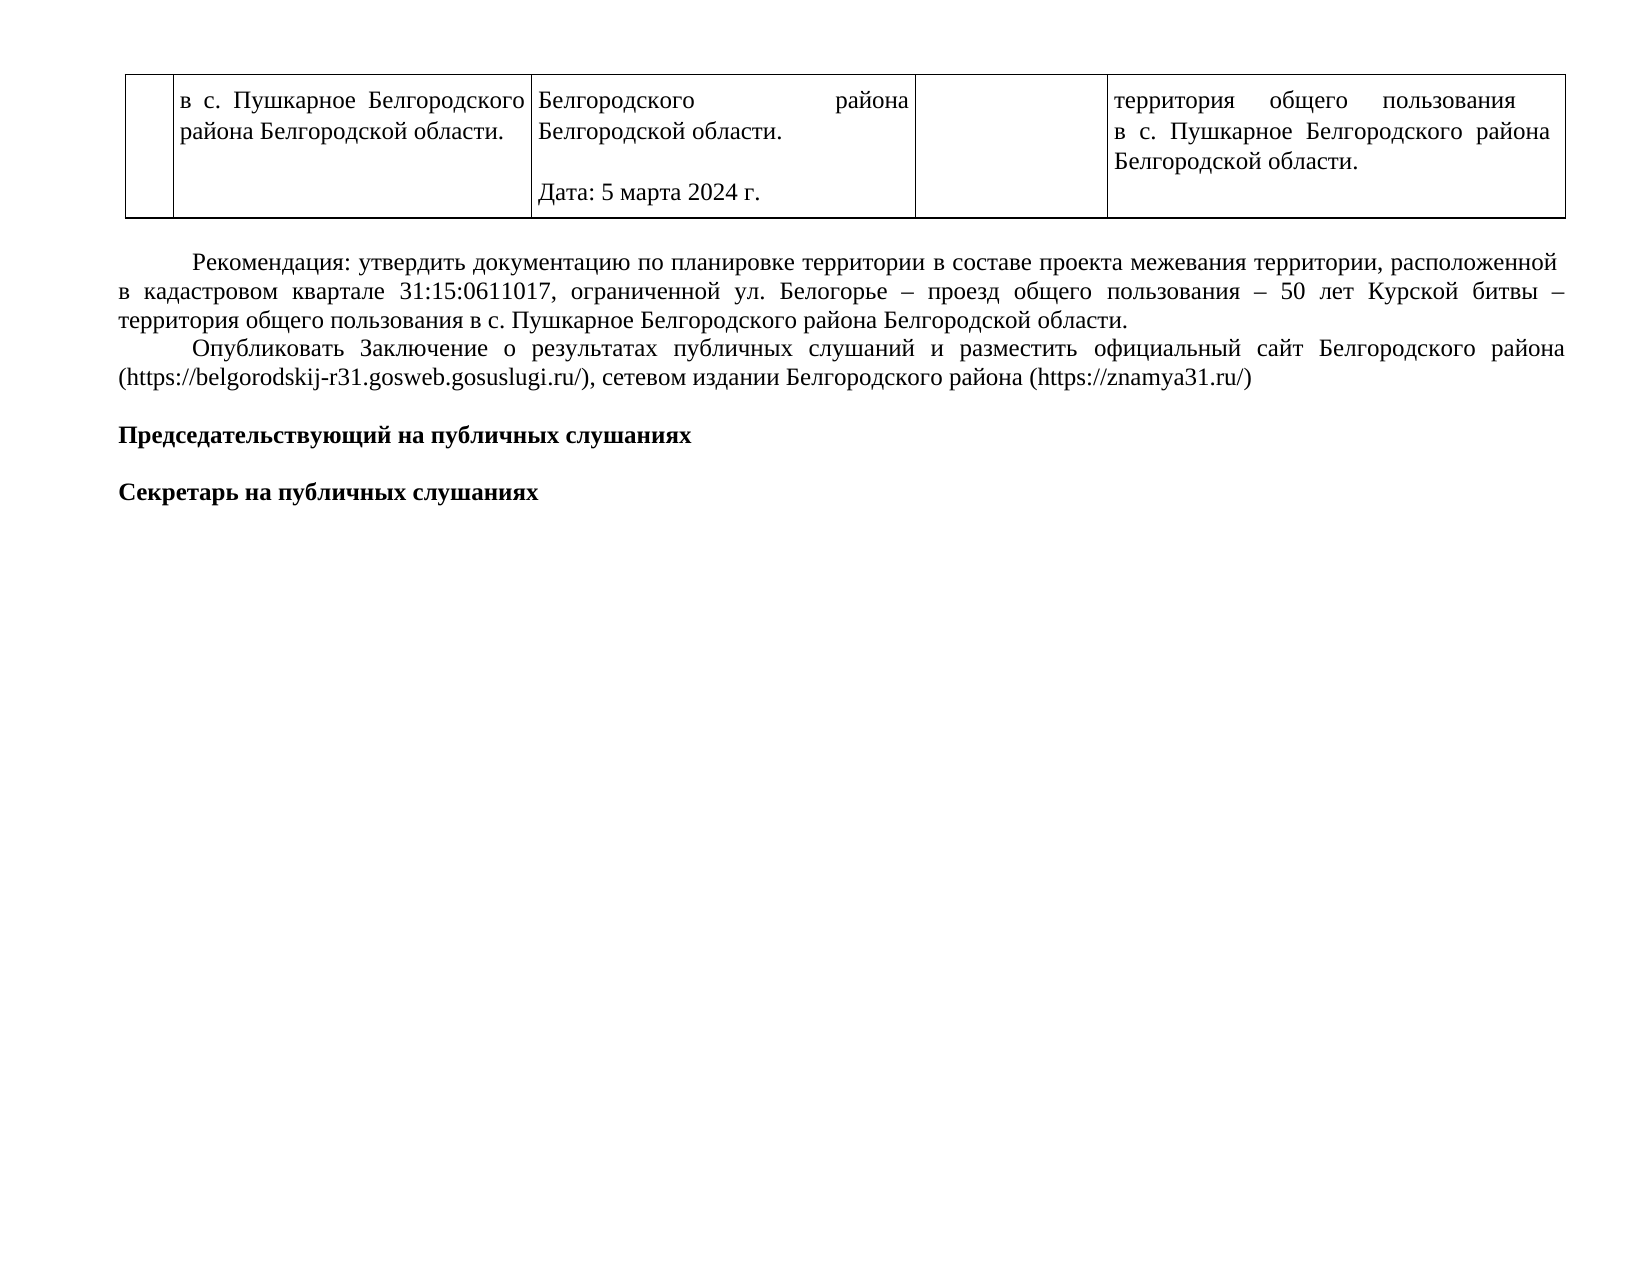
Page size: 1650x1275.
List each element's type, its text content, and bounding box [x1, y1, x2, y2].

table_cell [174, 75, 531, 217]
text Опубликовать Заключение о результатах публичных слушаний и разместить официальный сайт Белгородского района (https://belgorodskij-r31.gosweb.gosuslugi.ru/), сетевом издании Белгородского района (https://znamya31.ru/) [118, 333, 1565, 391]
text Председательствующий на публичных слушаниях [118, 420, 1565, 448]
text Рекомендация: утвердить документацию по планировке территории в составе проекта межевания территории, расположенной в кадастровом квартале 31:15:0611017, ограниченной ул. Белогорье – проезд общего пользования – 50 лет Курской битвы – территория общего пользования в с. Пушкарное Белгородского района Белгородской области. [118, 247, 1565, 333]
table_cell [916, 75, 1107, 217]
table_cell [532, 75, 915, 217]
text Секретарь на публичных слушаниях [118, 477, 1565, 506]
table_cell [1108, 75, 1565, 217]
table_cell 1. [126, 75, 173, 217]
